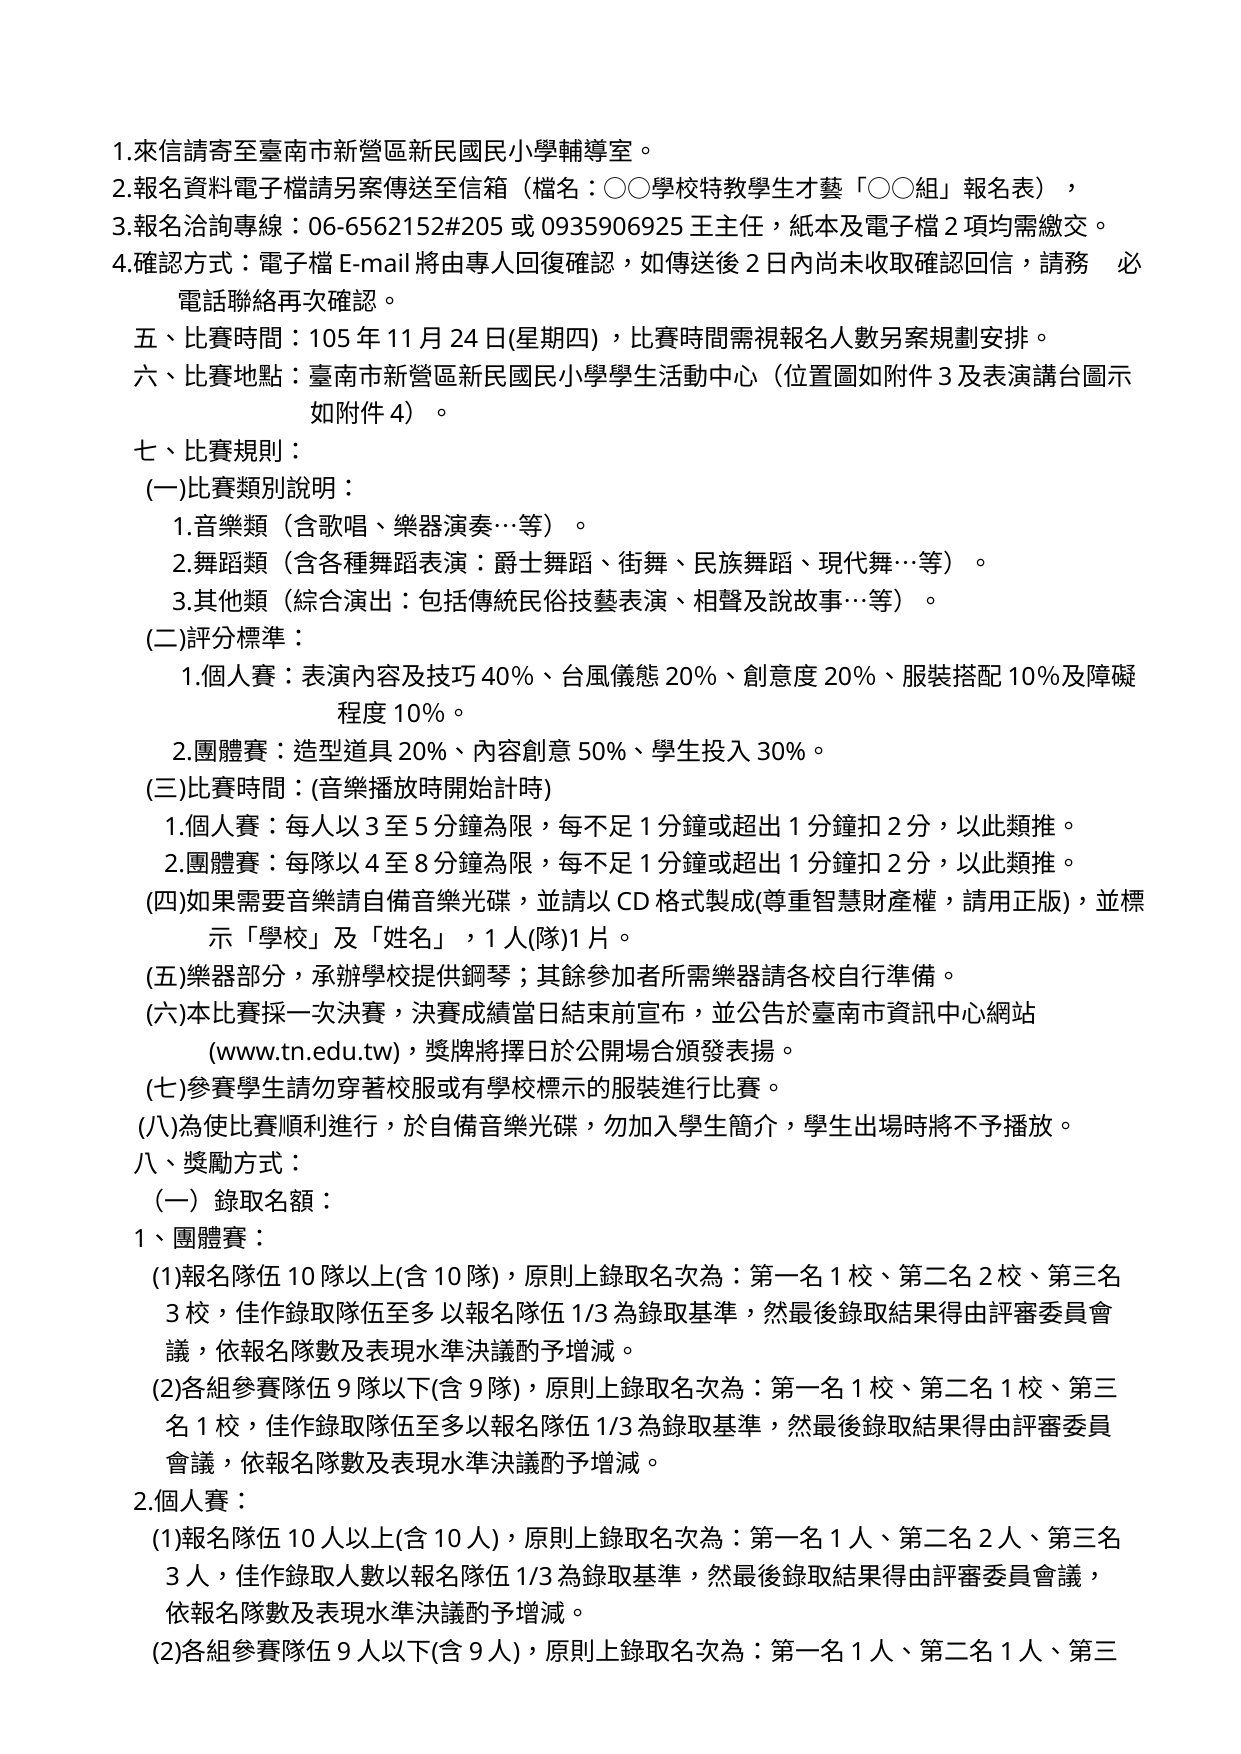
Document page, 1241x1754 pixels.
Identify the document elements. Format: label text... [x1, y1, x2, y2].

text 3.報名洽詢專線：06-6562152#205 或 0935906925王主任，紙本及電子檔2項均需繳交。 [40, 205, 1152, 243]
text (八)為使比賽順利進行，於自備音樂光碟，勿加入學生簡介，學生出場時將不予播放。 [118, 1105, 1152, 1143]
text 1.個人賽：表演內容及技巧40％、台風儀態20％、創意度20％、服裝搭配10％及障礙程度10％。 [148, 655, 1152, 730]
text 2.報名資料電子檔請另案傳送至信箱（檔名：○○學校特教學生才藝「○○組」報名表）， [40, 168, 1152, 205]
text (四)如果需要音樂請自備音樂光碟，並請以CD格式製成(尊重智慧財產權，請用正版)，並標示「學校」及「姓名」，1人(隊)1片。 [133, 880, 1152, 955]
text (二)評分標準： [133, 618, 1152, 655]
text 1.來信請寄至臺南市新營區新民國民小學輔導室。 [40, 130, 1152, 168]
text (五)樂器部分，承辦學校提供鋼琴；其餘參加者所需樂器請各校自行準備。 [133, 955, 1152, 993]
text (三)比賽時間：(音樂播放時開始計時) [133, 768, 1152, 805]
text (1)報名隊伍10隊以上(含10隊)，原則上錄取名次為：第一名1校、第二名2校、第三名 [133, 1255, 1152, 1293]
text 八、獎勵方式： [133, 1143, 1152, 1180]
text （一）錄取名額： [133, 1180, 1152, 1218]
text 4.確認方式：電子檔E-mail將由專人回復確認，如傳送後2日內尚未收取確認回信，請務 必電話聯絡再次確認。 [41, 243, 1152, 318]
text (2)各組參賽隊伍9人以下(含9人)，原則上錄取名次為：第一名1人、第二名1人、第三 [133, 1630, 1152, 1668]
text (七)參賽學生請勿穿著校服或有學校標示的服裝進行比賽。 [133, 1068, 1152, 1105]
text (六)本比賽採一次決賽，決賽成績當日結束前宣布，並公告於臺南市資訊中心網站(www.tn.edu.tw)，獎牌將擇日於公開場合頒發表揚。 [133, 993, 1152, 1068]
text (1)報名隊伍10人以上(含10人)，原則上錄取名次為：第一名1人、第二名2人、第三名 [133, 1518, 1152, 1555]
text 3校，佳作錄取隊伍至多 以報名隊伍1/3為錄取基準，然最後錄取結果得由評審委員會 [133, 1293, 1152, 1330]
text 2.團體賽：造型道具20%、內容創意50%、學生投入30%。 [133, 730, 1152, 768]
text 2.團體賽：每隊以4至8分鐘為限，每不足1分鐘或超出1分鐘扣2分，以此類推。 [118, 843, 1152, 880]
text 會議，依報名隊數及表現水準決議酌予增減。 [133, 1443, 1152, 1480]
text 五、比賽時間：105年11月24日(星期四) ，比賽時間需視報名人數另案規劃安排。 [133, 318, 1152, 355]
text (一)比賽類別說明： [133, 468, 1152, 505]
text 依報名隊數及表現水準決議酌予增減。 [133, 1593, 1152, 1630]
text 3人，佳作錄取人數以報名隊伍1/3為錄取基準，然最後錄取結果得由評審委員會議， [133, 1555, 1152, 1593]
text 2.舞蹈類（含各種舞蹈表演：爵士舞蹈、街舞、民族舞蹈、現代舞…等）。 [133, 543, 1152, 580]
text 1、團體賽： [133, 1218, 1152, 1255]
text 2.個人賽： [133, 1480, 1152, 1518]
text 3.其他類（綜合演出：包括傳統民俗技藝表演、相聲及說故事…等）。 [133, 580, 1152, 618]
text 議，依報名隊數及表現水準決議酌予增減。 [133, 1330, 1152, 1368]
text 六、比賽地點：臺南市新營區新民國民小學學生活動中心（位置圖如附件3及表演講台圖示如附件4）。 [133, 355, 1152, 430]
text 1.個人賽：每人以3至5分鐘為限，每不足1分鐘或超出1分鐘扣2分，以此類推。 [118, 805, 1152, 843]
text 1.音樂類（含歌唱、樂器演奏…等）。 [133, 505, 1152, 543]
text (2)各組參賽隊伍9隊以下(含9隊)，原則上錄取名次為：第一名1校、第二名1校、第三 [133, 1368, 1152, 1405]
text 七、比賽規則： [133, 430, 1152, 468]
text 名1校，佳作錄取隊伍至多以報名隊伍1/3為錄取基準，然最後錄取結果得由評審委員 [133, 1405, 1152, 1443]
